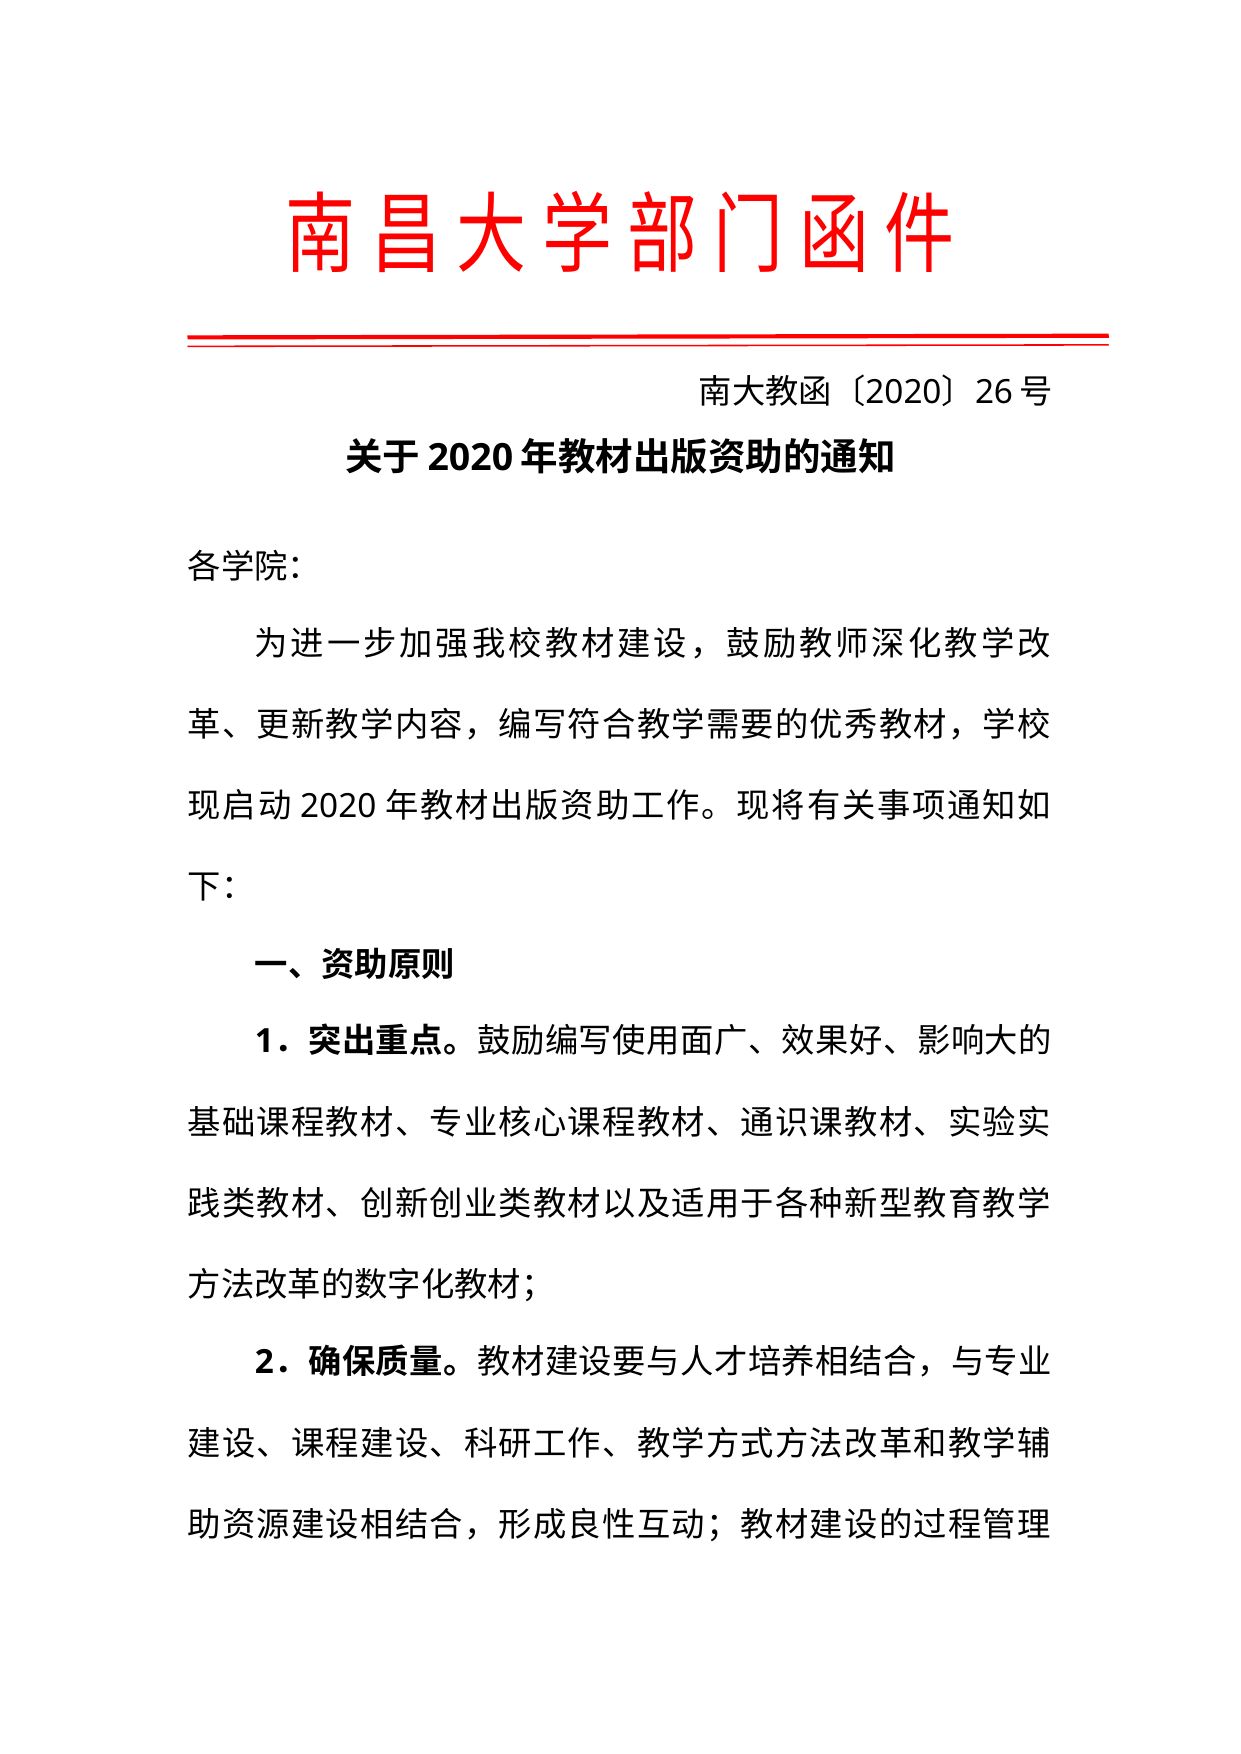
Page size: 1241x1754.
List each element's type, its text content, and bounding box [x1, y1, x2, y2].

text 为进一步加强我校教材建设，鼓励教师深化教学改革、更新教学内容，编写符合教学需要的优秀教材，学校现启动2020年教材出版资助工作。现将有关事项通知如下： [187, 608, 1053, 917]
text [187, 1327, 1053, 1554]
text 南大教函〔2020〕26号 [187, 357, 1053, 422]
text 一、资助原则 [187, 929, 1053, 994]
text 关于2020年教材出版资助的通知 [187, 422, 1053, 487]
text 南 昌 大 学 部 门 函 件 [187, 162, 1053, 292]
text 1．突出重点。鼓励编写使用面广、效果好、影响大的基础课程教材、专业核心课程教材、通识课教材、实验实践类教材、创新创业类教材以及适用于各种新型教育教学方法改革的数字化教材； [187, 1006, 1053, 1315]
text 各学院： [187, 531, 1053, 596]
